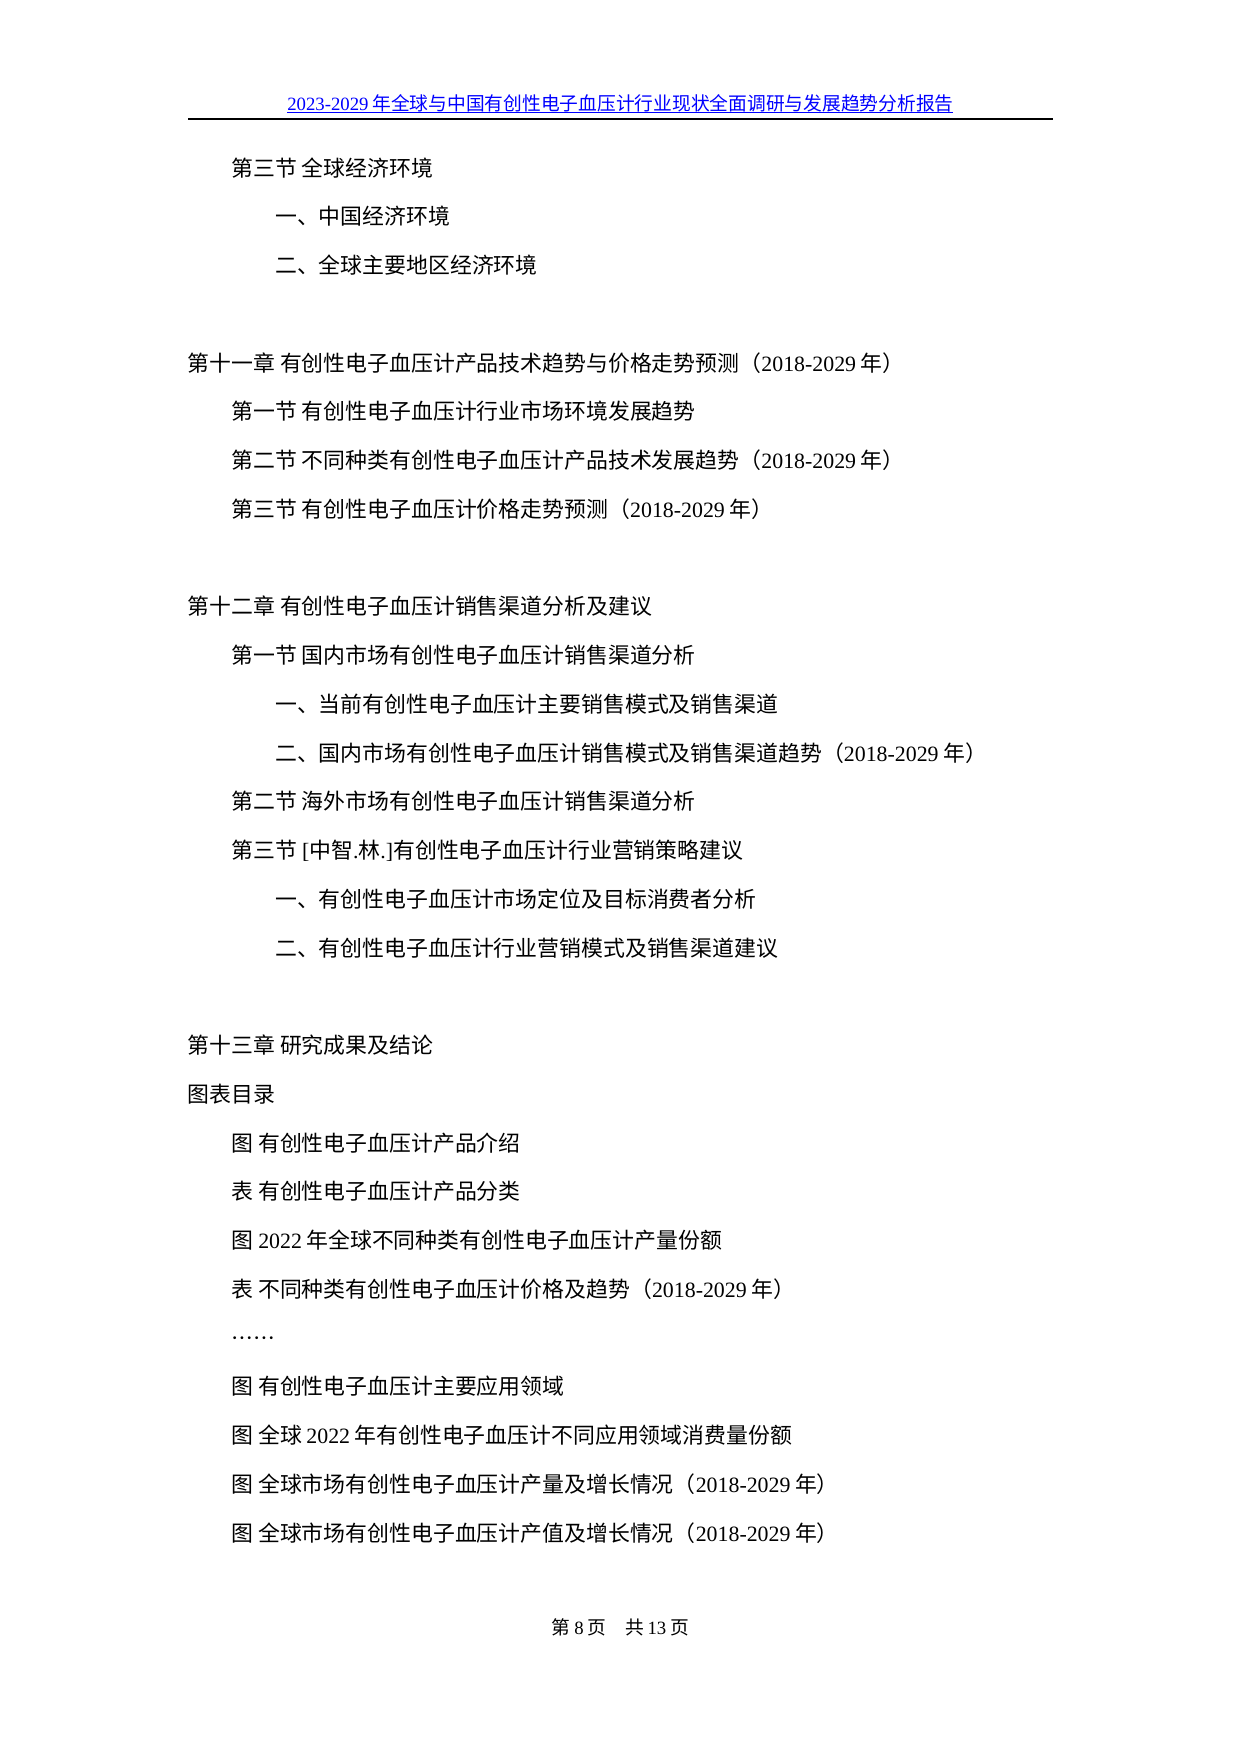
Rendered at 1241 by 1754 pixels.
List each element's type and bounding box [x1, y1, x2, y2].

text [187, 150, 1053, 1548]
